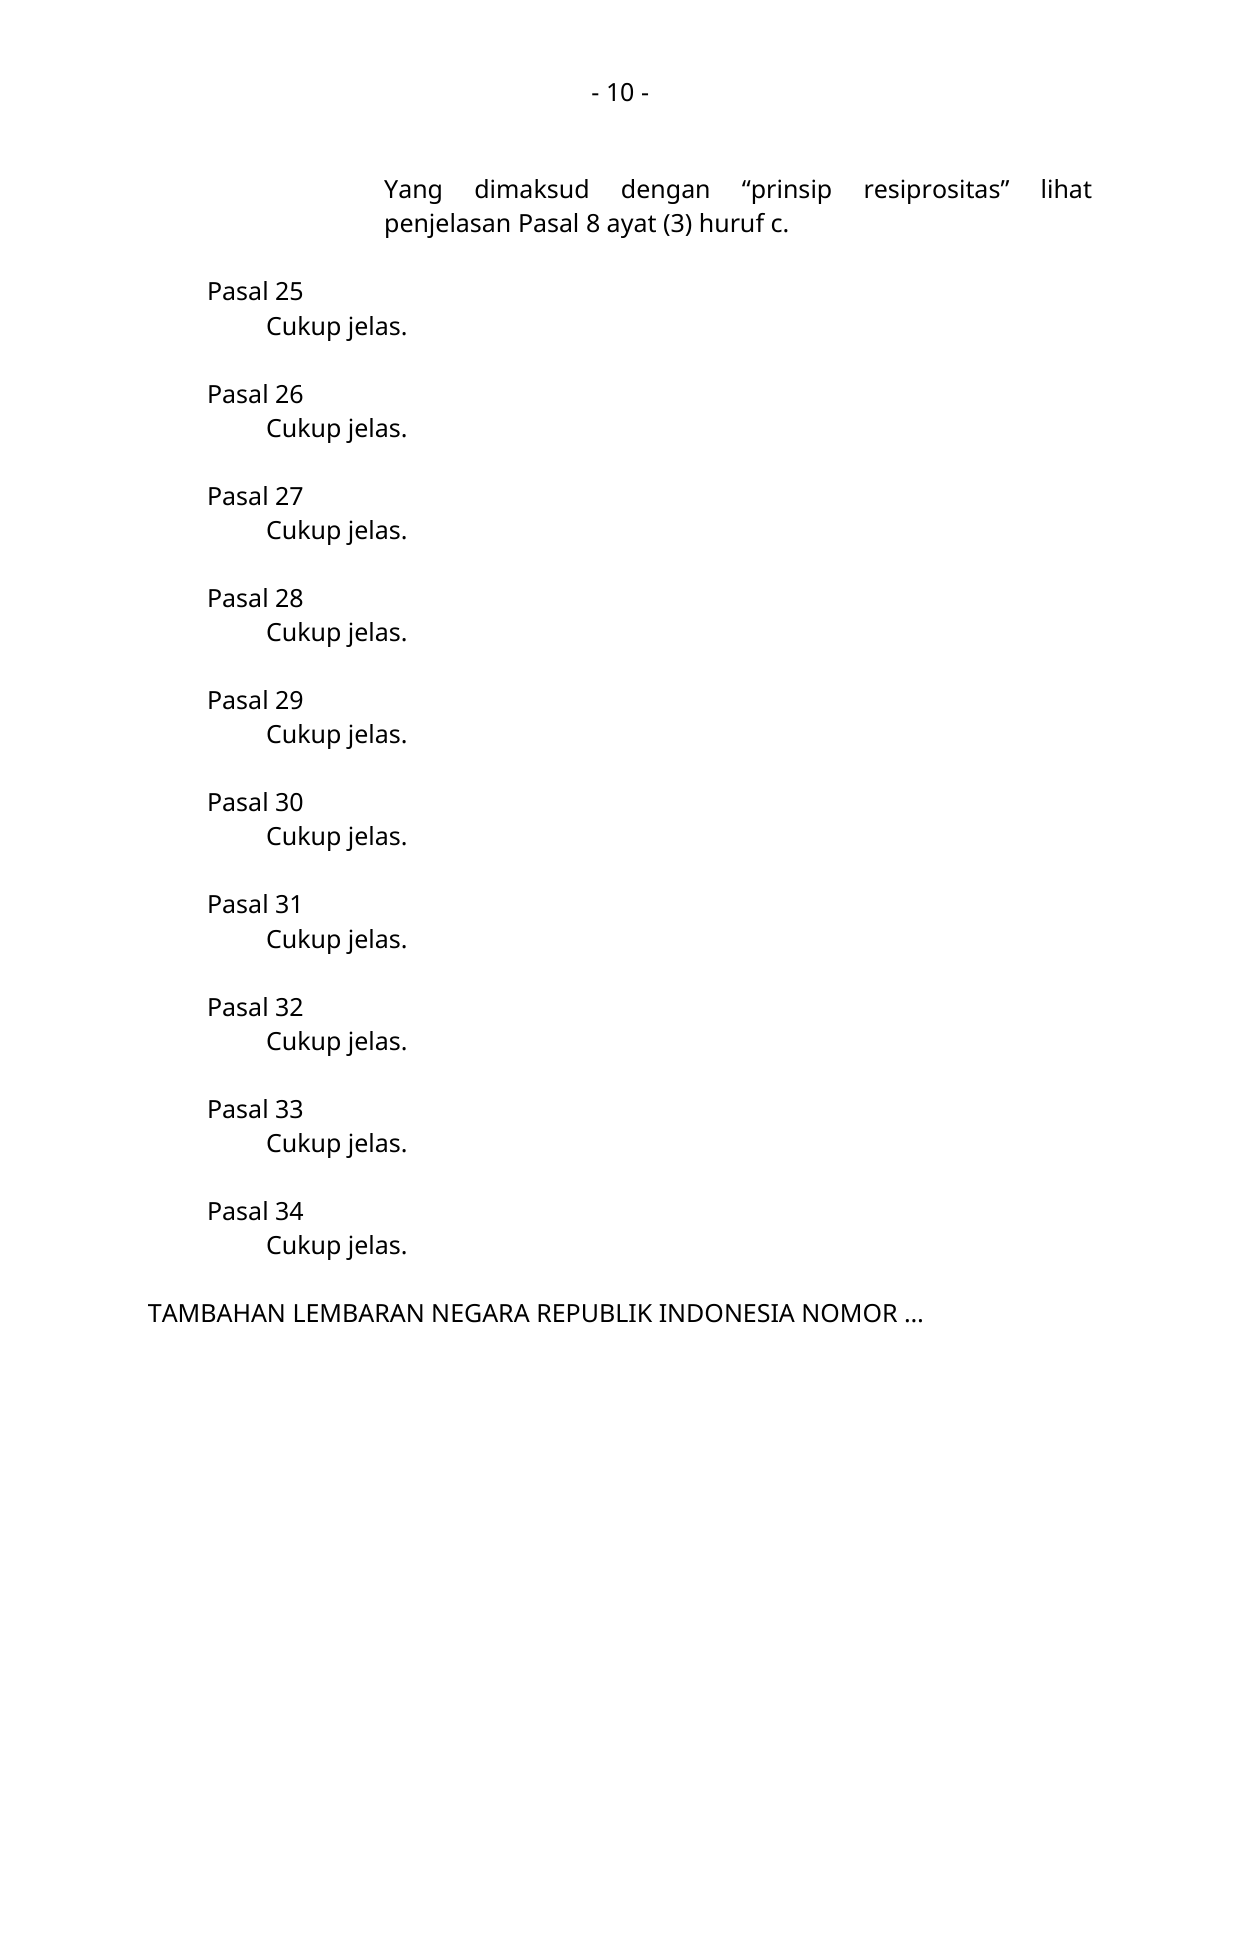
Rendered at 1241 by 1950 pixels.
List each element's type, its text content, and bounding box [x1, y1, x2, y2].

text Cukup jelas. [207, 512, 1092, 547]
text Cukup jelas. [207, 921, 1092, 955]
text Cukup jelas. [207, 410, 1092, 444]
text Pasal 31 [207, 887, 1092, 921]
text Pasal 26 [207, 376, 1092, 410]
text Pasal 32 [207, 989, 1092, 1023]
text Pasal 25 [207, 274, 1092, 308]
text Pasal 27 [207, 478, 1092, 512]
text Pasal 29 [207, 683, 1092, 717]
text Cukup jelas. [207, 1126, 1092, 1160]
text TAMBAHAN LEMBARAN NEGARA REPUBLIK INDONESIA NOMOR … [148, 1296, 1092, 1330]
text Pasal 34 [207, 1194, 1092, 1228]
text Pasal 30 [207, 785, 1092, 819]
text Cukup jelas. [207, 1023, 1092, 1057]
text Pasal 33 [207, 1092, 1092, 1126]
text Cukup jelas. [207, 717, 1092, 751]
text Yang dimaksud dengan “prinsip resiprositas” lihat penjelasan Pasal 8 ayat (3) huruf c. [384, 172, 1092, 240]
text Cukup jelas. [207, 615, 1092, 649]
text Cukup jelas. [207, 819, 1092, 853]
text Cukup jelas. [207, 1228, 1092, 1262]
text Cukup jelas. [207, 308, 1092, 342]
text Pasal 28 [207, 581, 1092, 615]
